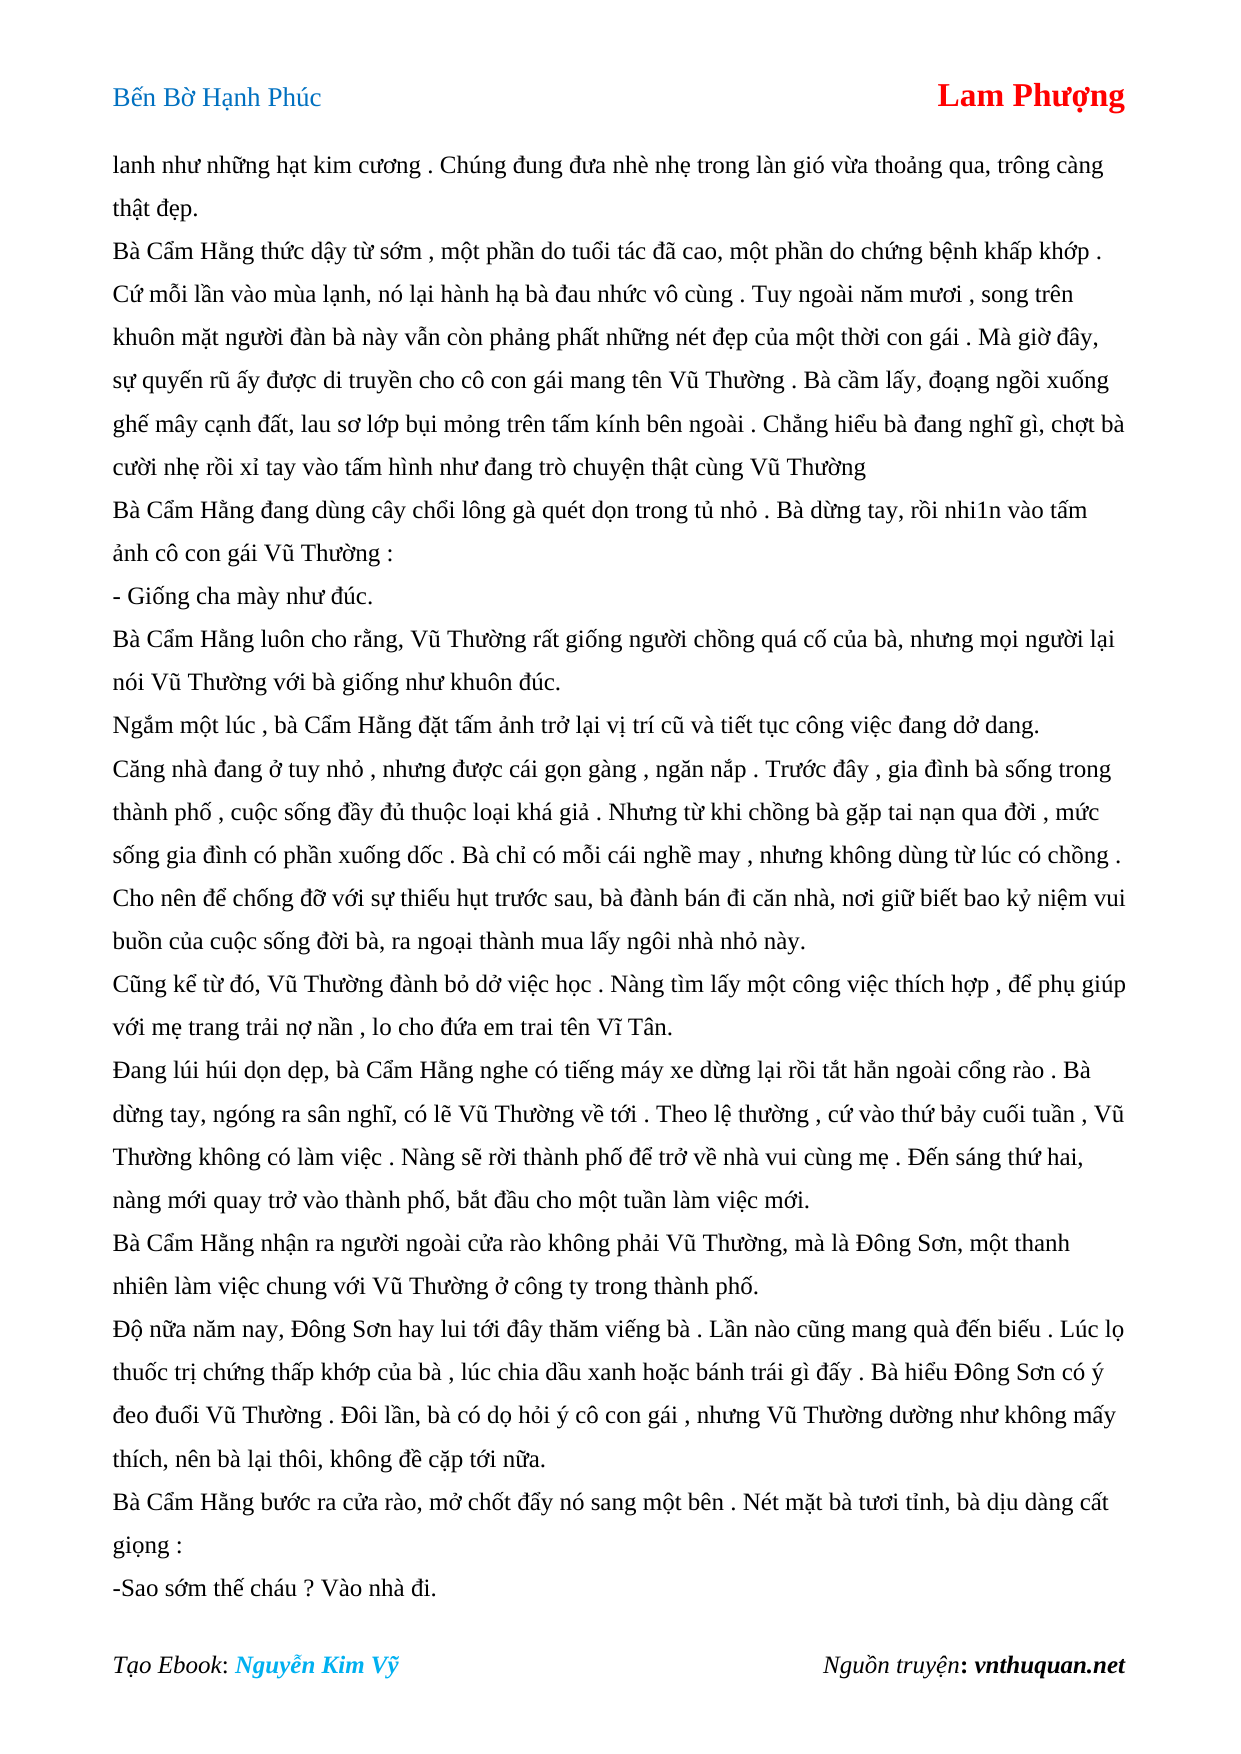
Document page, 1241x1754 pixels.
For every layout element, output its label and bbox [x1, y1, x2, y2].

text [112, 150, 1128, 1602]
